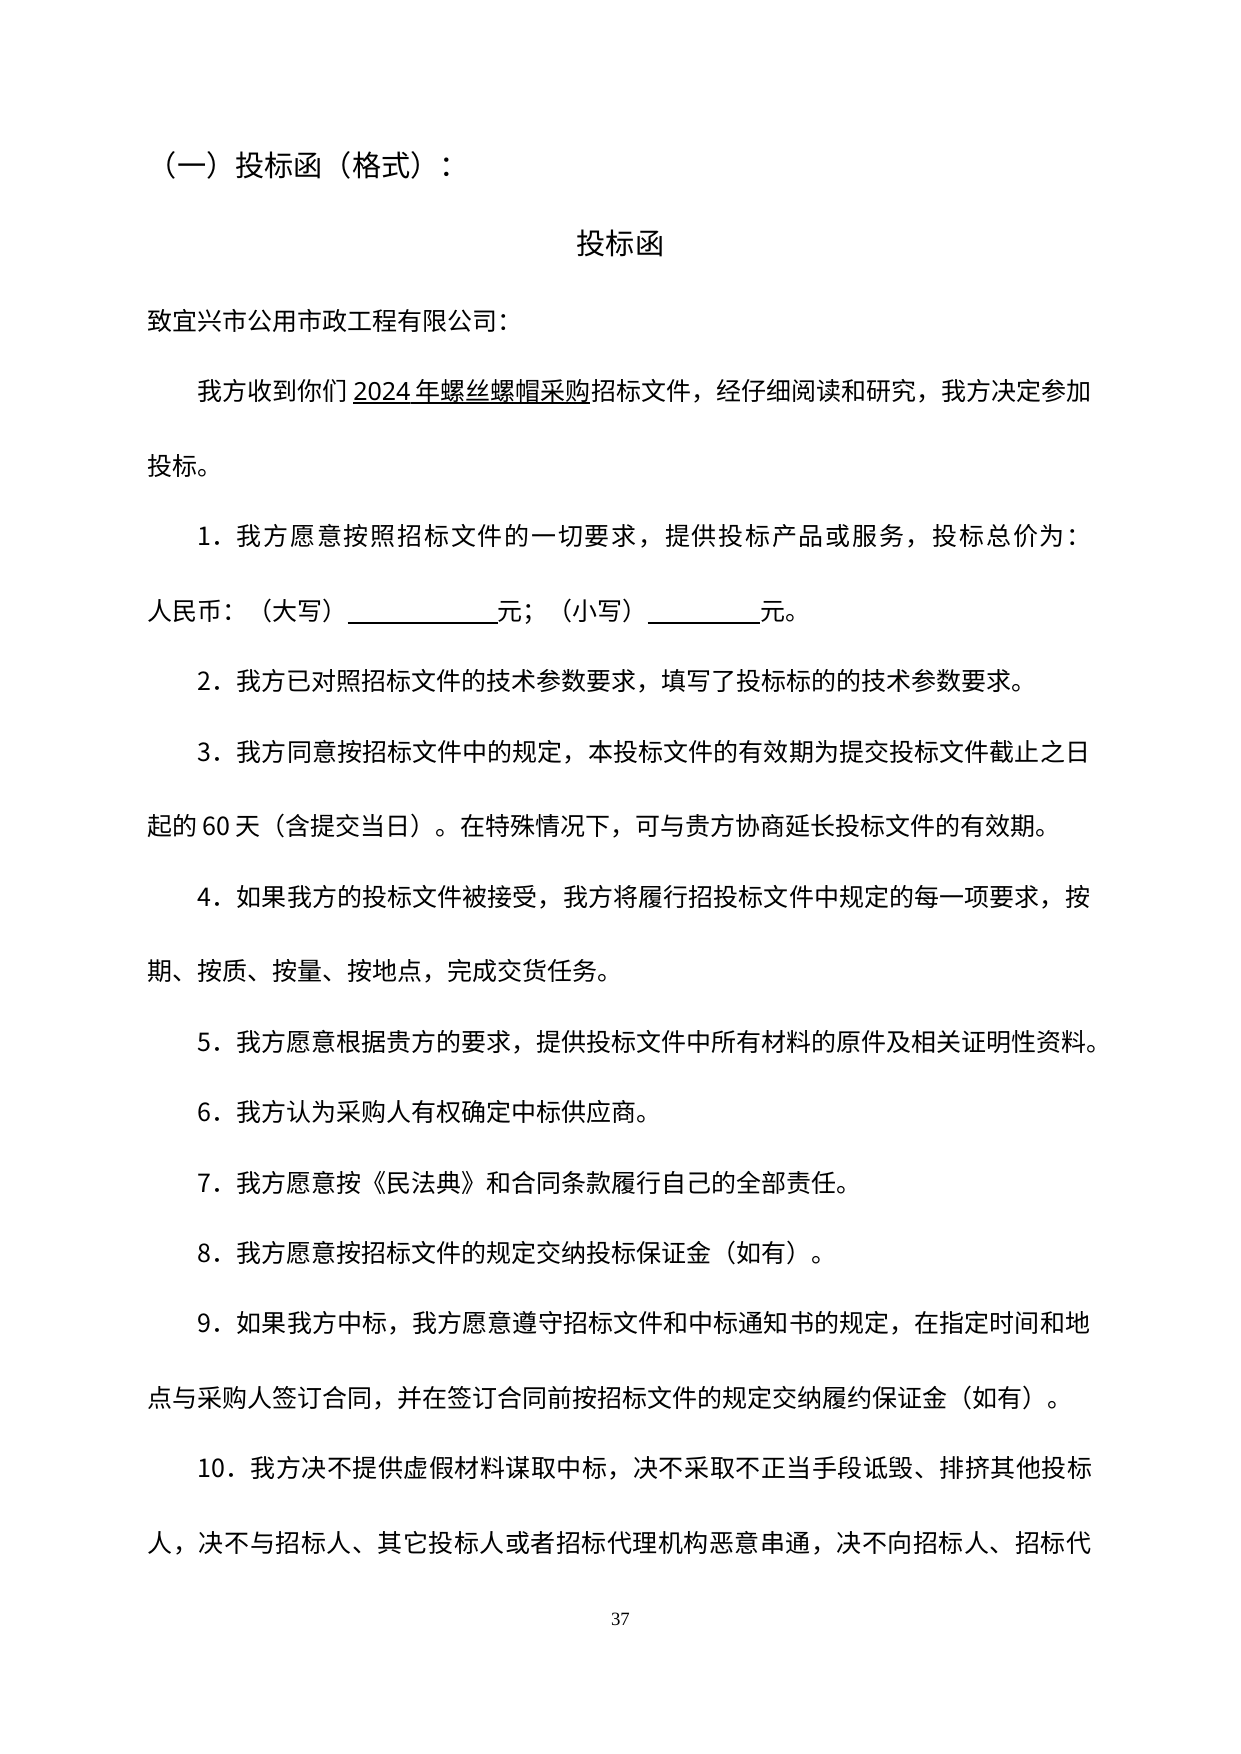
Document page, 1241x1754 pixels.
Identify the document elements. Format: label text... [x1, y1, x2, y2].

list 我方愿意根据贵方的要求，提供投标文件中所有材料的原件及相关证明性资料。 [148, 1008, 1092, 1073]
list 如果我方的投标文件被接受，我方将履行招投标文件中规定的每一项要求，按期、按质、按量、按地点，完成交货任务。 [148, 863, 1092, 1002]
list 我方愿意按招标文件的规定交纳投标保证金（如有）。 [148, 1219, 1092, 1284]
list 我方认为采购人有权确定中标供应商。 [148, 1078, 1092, 1143]
list 如果我方中标，我方愿意遵守招标文件和中标通知书的规定，在指定时间和地点与采购人签订合同，并在签订合同前按招标文件的规定交纳履约保证金（如有）。 [148, 1289, 1092, 1429]
text （一）投标函（格式）： [148, 132, 1092, 197]
list 我方愿意按照招标文件的一切要求，提供投标产品或服务，投标总价为： 人民币：（大写） 元；（小写） 元。 [148, 502, 1092, 642]
list 我方愿意按《民法典》和合同条款履行自己的全部责任。 [148, 1149, 1092, 1214]
list 我方同意按招标文件中的规定，本投标文件的有效期为提交投标文件截止之日起的60天（含提交当日）。在特殊情况下，可与贵方协商延长投标文件的有效期。 [148, 718, 1092, 857]
list 我方已对照招标文件的技术参数要求，填写了投标标的的技术参数要求。 [148, 647, 1092, 712]
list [148, 1434, 1092, 1574]
text 投标函 [148, 209, 1092, 274]
text 我方收到你们2024年螺丝螺帽采购招标文件，经仔细阅读和研究，我方决定参加投标。 [148, 357, 1092, 497]
text 致宜兴市公用市政工程有限公司： [148, 287, 1092, 352]
